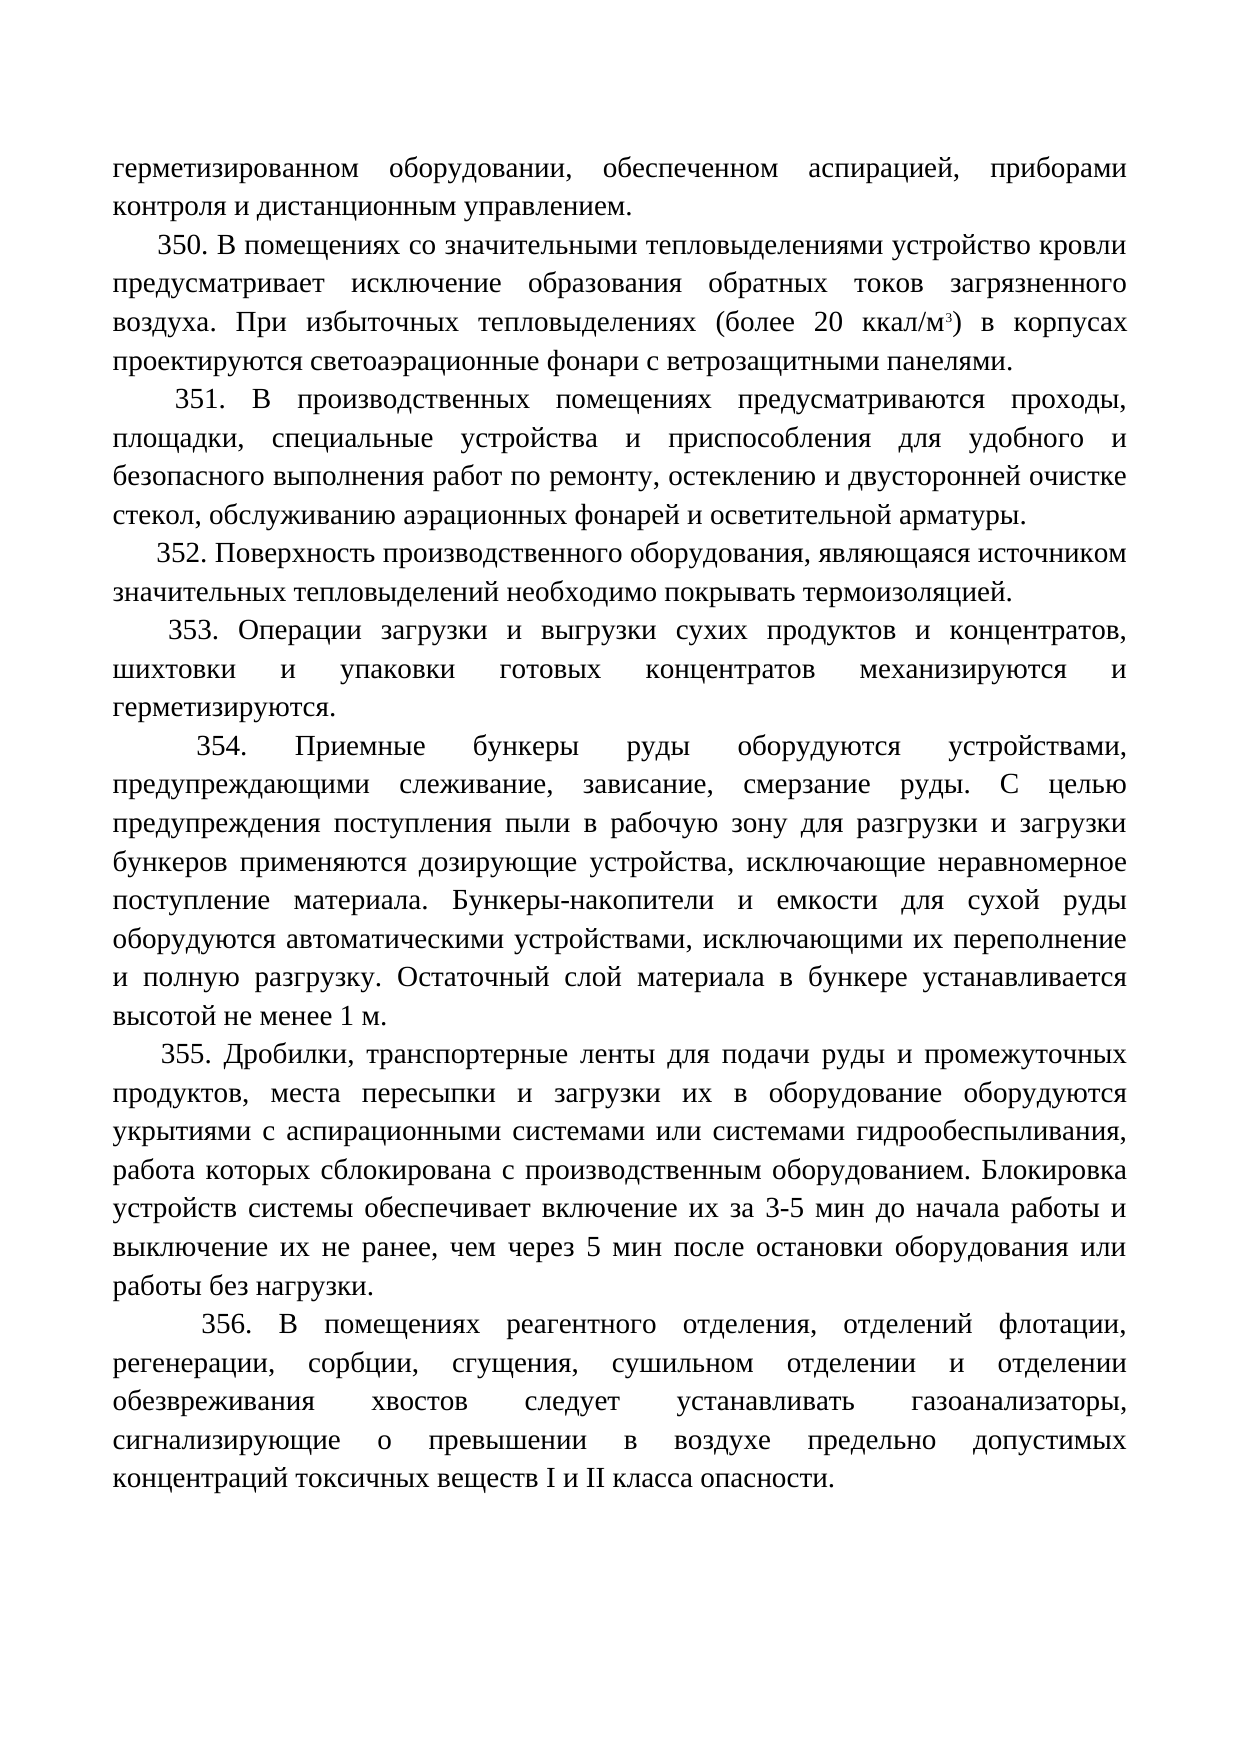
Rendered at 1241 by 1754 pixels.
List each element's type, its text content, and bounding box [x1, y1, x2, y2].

text 351. В производственных помещениях предусматриваются проходы, площадки, специальные устройства и приспособления для удобного и безопасного выполнения работ по ремонту, остеклению и двусторонней очистке стекол, обслуживанию аэрационных фонарей и осветительной арматуры. [112, 381, 1128, 530]
text 356. В помещениях реагентного отделения, отделений флотации, регенерации, сорбции, сгущения, сушильном отделении и отделении обезвреживания хвостов следует устанавливать газоанализаторы, сигнализирующие о превышении в воздухе предельно допустимых концентраций токсичных веществ I и II класса опасности. [112, 1306, 1128, 1494]
text 353. Операции загрузки и выгрузки сухих продуктов и концентратов, шихтовки и упаковки готовых концентратов механизируются и герметизируются. [112, 612, 1128, 723]
text 352. Поверхность производственного оборудования, являющаяся источником значительных тепловыделений необходимо покрывать термоизоляцией. [112, 535, 1128, 607]
text 350. В помещениях со значительными тепловыделениями устройство кровли предусматривает исключение образования обратных токов загрязненного воздуха. При избыточных тепловыделениях (более 20 ккал/м3) в корпусах проектируются светоаэрационные фонари с ветрозащитными панелями. [112, 227, 1128, 376]
text 355. Дробилки, транспортерные ленты для подачи руды и промежуточных продуктов, места пересыпки и загрузки их в оборудование оборудуются укрытиями с аспирационными системами или системами гидрообеспыливания, работа которых сблокирована с производственным оборудованием. Блокировка устройств системы обеспечивает включение их за 3-5 мин до начала работы и выключение их не ранее, чем через 5 мин после остановки оборудования или работы без нагрузки. [112, 1036, 1128, 1301]
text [112, 150, 1128, 222]
text 354. Приемные бункеры руды оборудуются устройствами, предупреждающими слеживание, зависание, смерзание руды. С целью предупреждения поступления пыли в рабочую зону для разгрузки и загрузки бункеров применяются дозирующие устройства, исключающие неравномерное поступление материала. Бункеры-накопители и емкости для сухой руды оборудуются автоматическими устройствами, исключающими их переполнение и полную разгрузку. Остаточный слой материала в бункере устанавливается высотой не менее 1 м. [112, 728, 1128, 1031]
